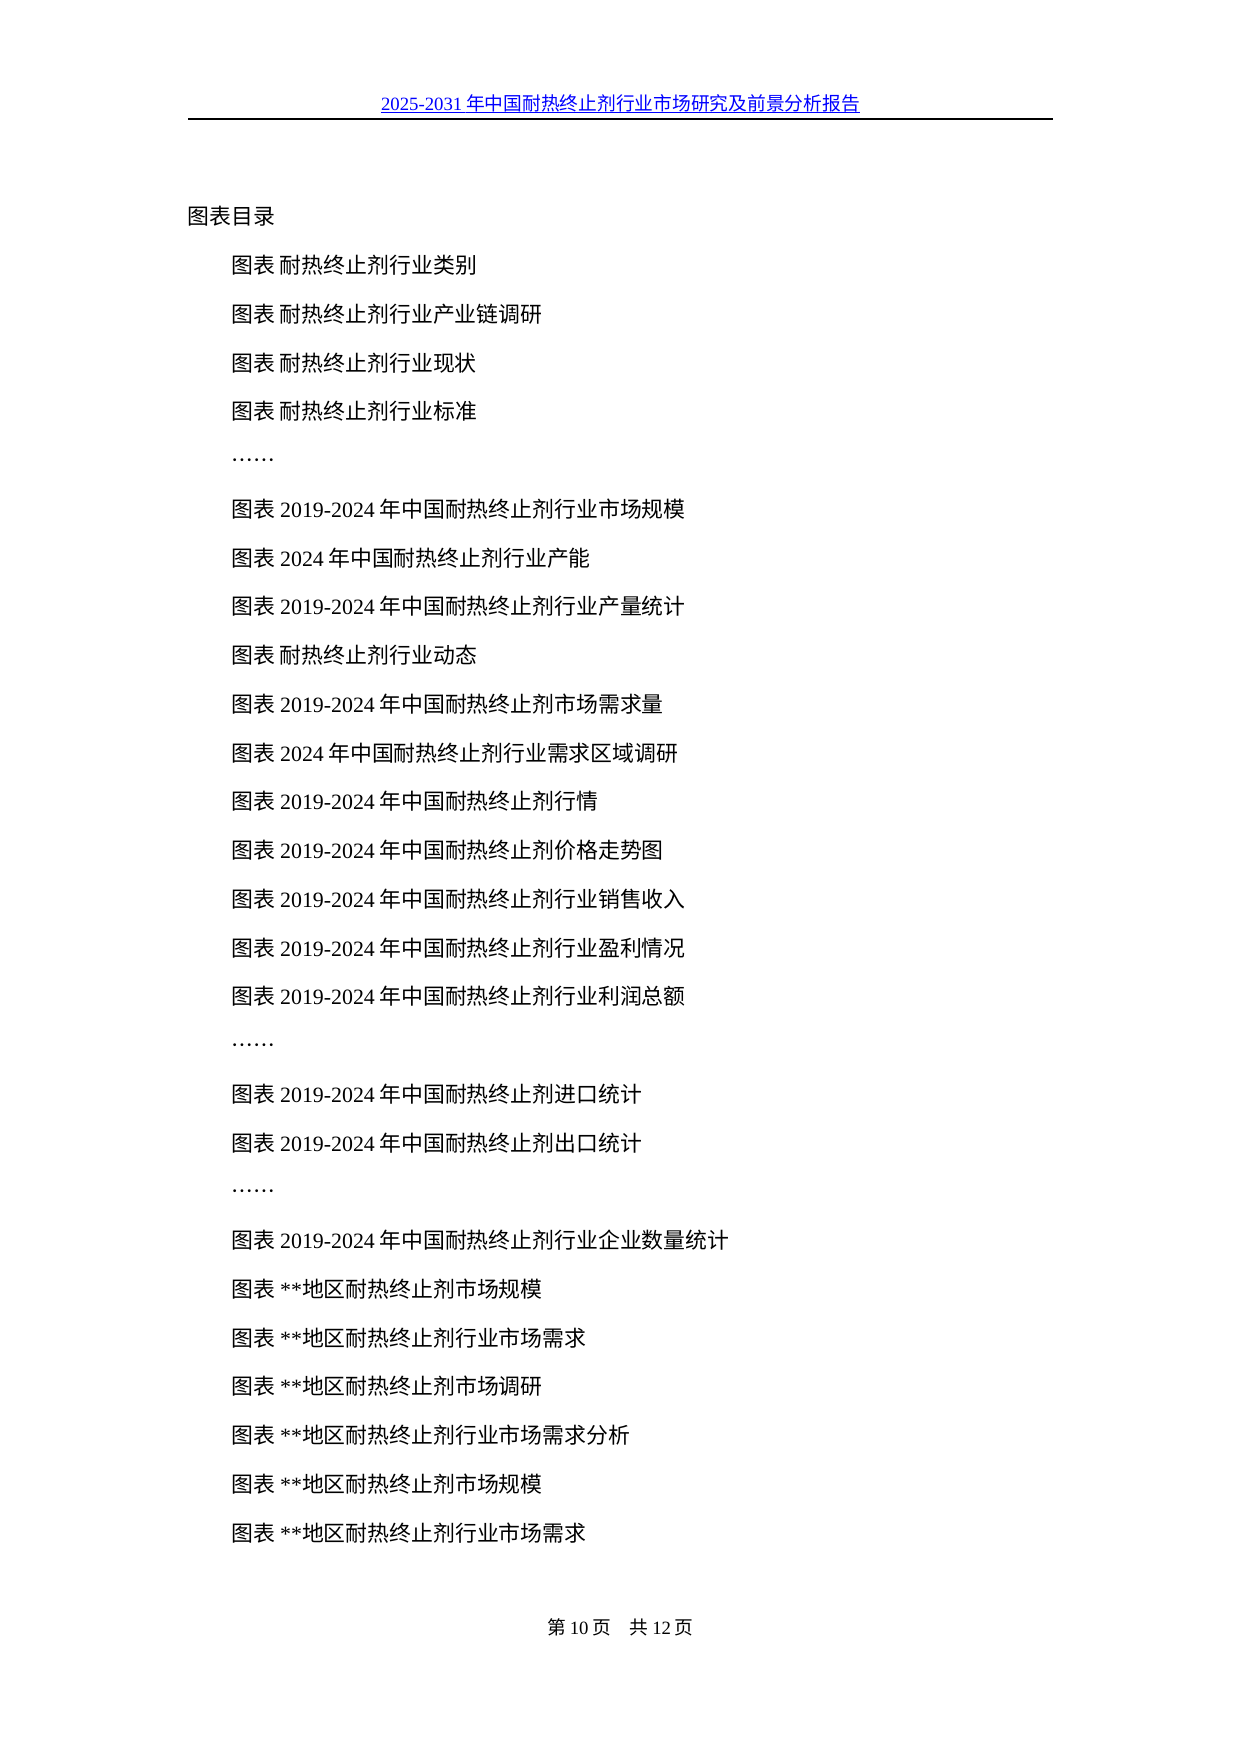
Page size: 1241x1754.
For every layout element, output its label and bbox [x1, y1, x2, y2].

text [187, 150, 1053, 1548]
